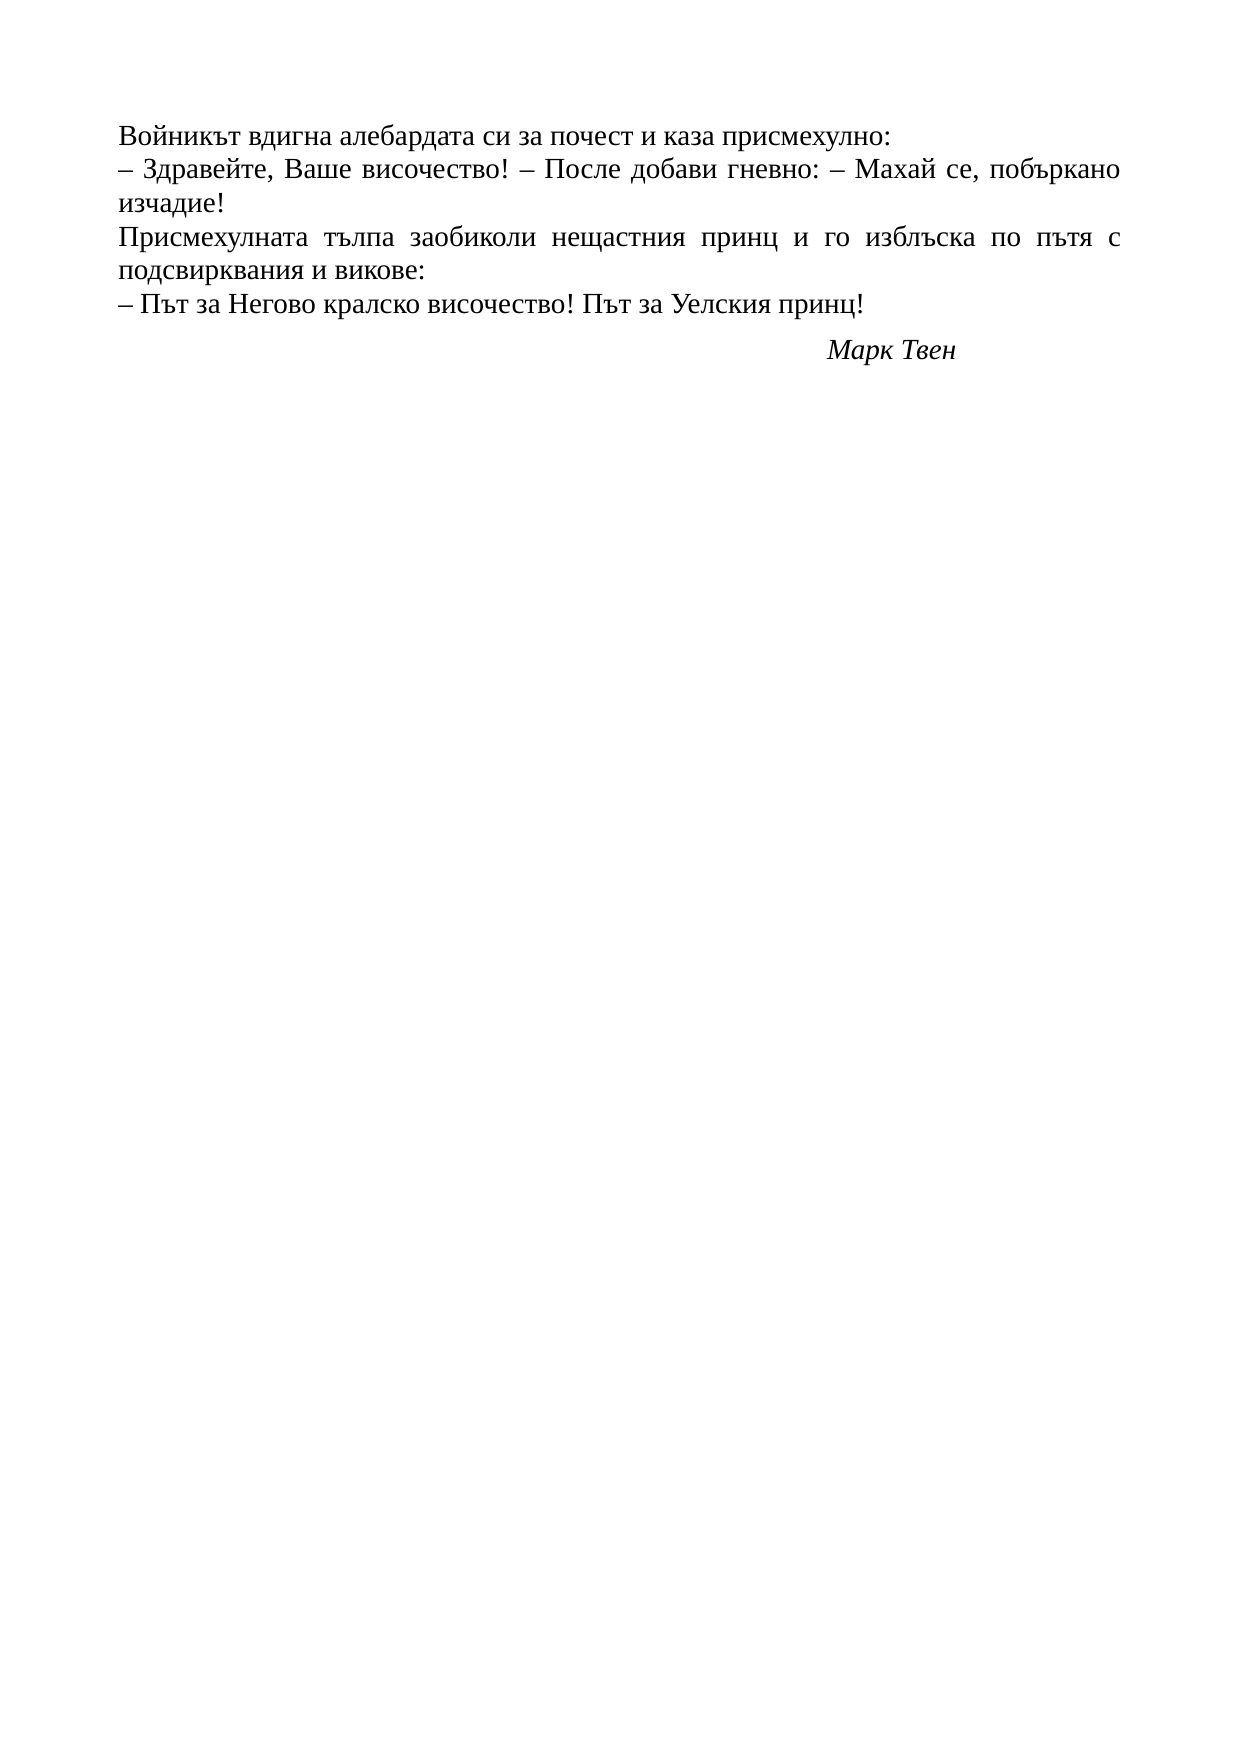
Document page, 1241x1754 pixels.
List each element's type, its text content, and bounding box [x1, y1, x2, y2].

text – Път за Негово кралско височество! Път за Уелския принц! [118, 286, 1122, 319]
text Марк Твен [827, 332, 1122, 365]
text Присмехулната тълпа заобиколи нещастния принц и го изблъска по пътя с подсвирквания и викове: [118, 219, 1122, 286]
text Войникът вдигна алебардата си за почест и каза присмехулно: [118, 118, 1122, 152]
text – Здравейте, Ваше височество! – После добави гневно: – Махай се, побъркано изчадие! [118, 152, 1122, 219]
